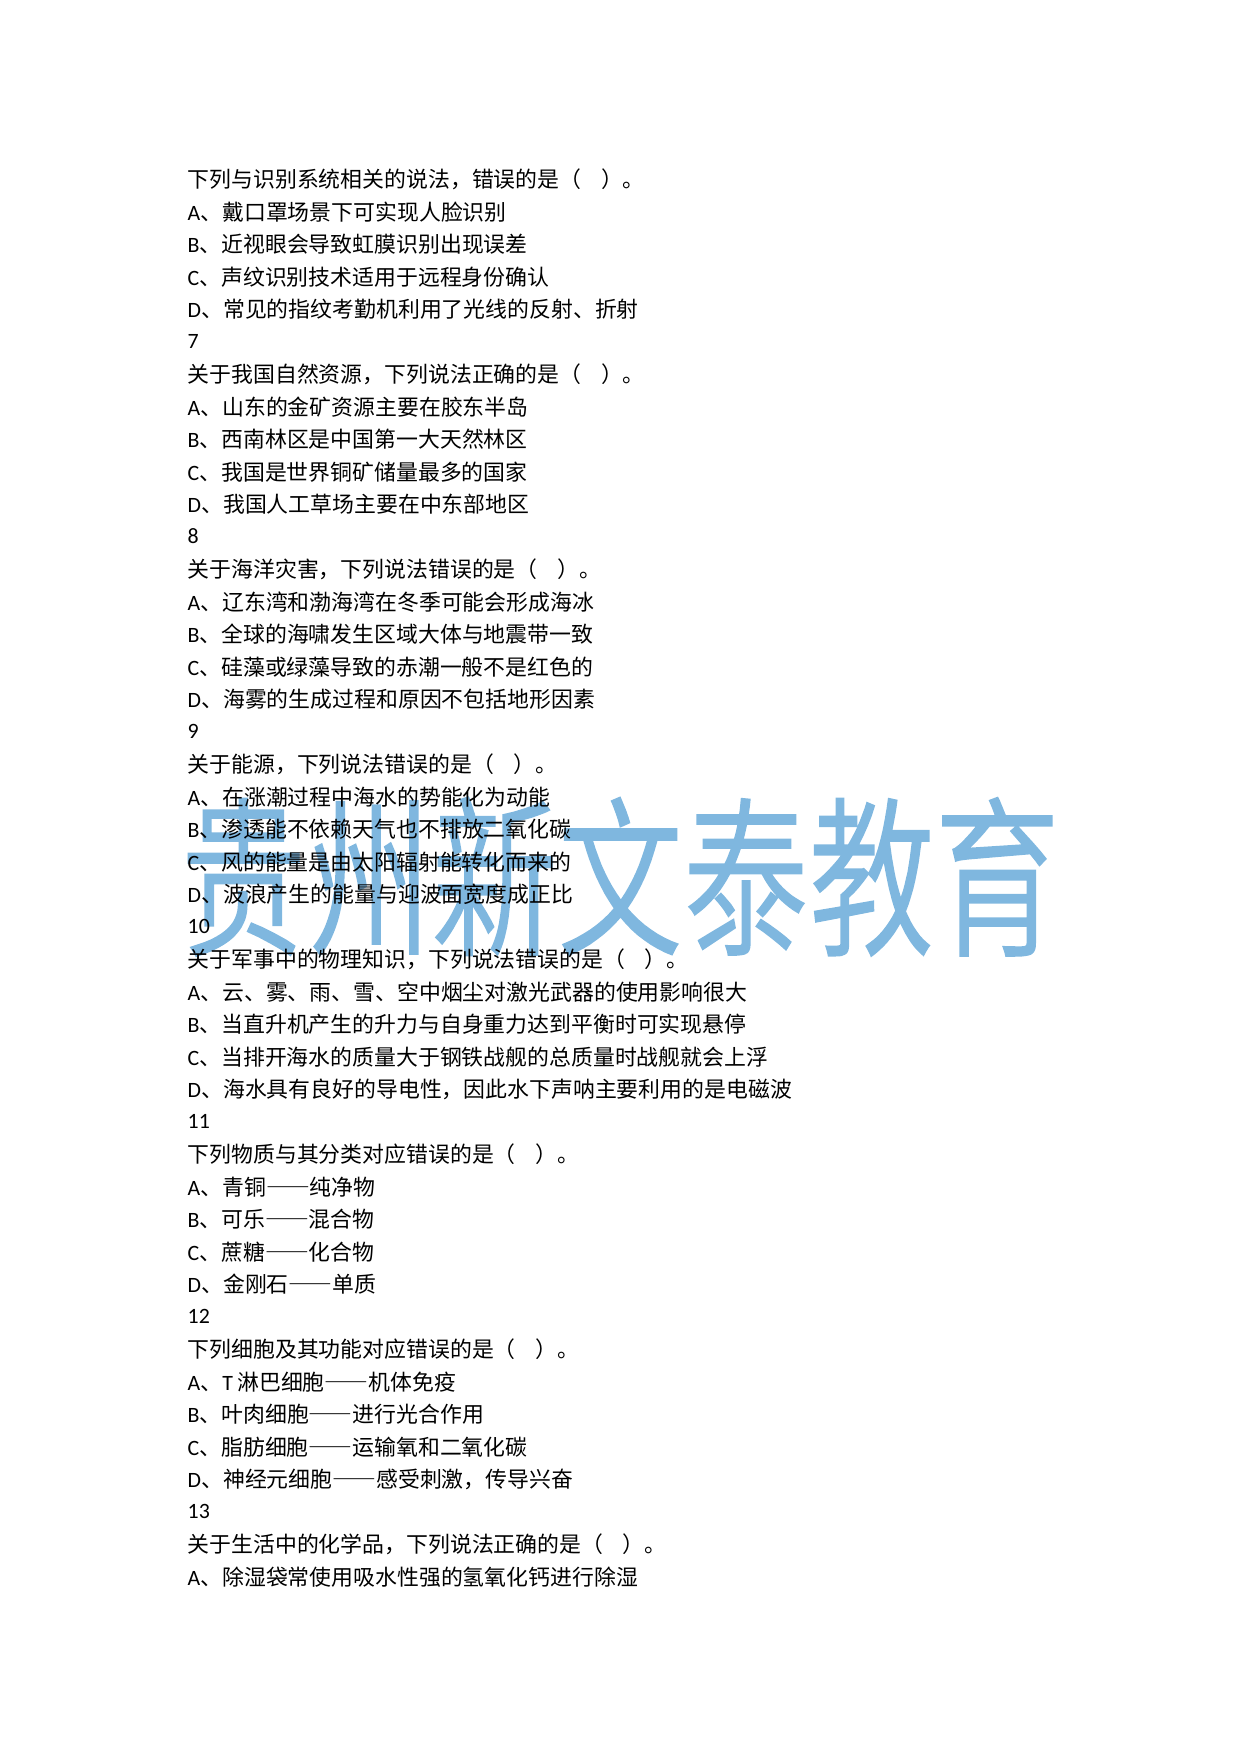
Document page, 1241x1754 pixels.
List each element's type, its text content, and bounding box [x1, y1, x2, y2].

text C、我国是世界铜矿储量最多的国家 [187, 454, 1053, 487]
text 12 [187, 1299, 1053, 1332]
text C、蔗糖——化合物 [187, 1234, 1053, 1267]
text B、近视眼会导致虹膜识别出现误差 [187, 227, 1053, 259]
text 关于军事中的物理知识，下列说法错误的是（ ）。 [187, 942, 1053, 974]
text D、海雾的生成过程和原因不包括地形因素 [187, 682, 1053, 714]
text 下列细胞及其功能对应错误的是（ ）。 [187, 1332, 1053, 1364]
text D、常见的指纹考勤机利用了光线的反射、折射 [187, 292, 1053, 324]
text A、云、雾、雨、雪、空中烟尘对激光武器的使用影响很大 [187, 974, 1053, 1007]
text A、辽东湾和渤海湾在冬季可能会形成海冰 [187, 584, 1053, 617]
text 8 [187, 519, 1053, 552]
text 下列物质与其分类对应错误的是（ ）。 [187, 1137, 1053, 1169]
text 11 [187, 1104, 1053, 1137]
text C、风的能量是由太阳辐射能转化而来的 [187, 844, 1053, 877]
text A、T淋巴细胞——机体免疫 [187, 1364, 1053, 1397]
text 下列与识别系统相关的说法，错误的是（ ）。 [187, 162, 1053, 194]
text 9 [187, 714, 1053, 747]
text 10 [187, 909, 1053, 942]
text A、戴口罩场景下可实现人脸识别 [187, 194, 1053, 227]
text 13 [187, 1494, 1053, 1527]
text B、当直升机产生的升力与自身重力达到平衡时可实现悬停 [187, 1007, 1053, 1039]
text 关于生活中的化学品，下列说法正确的是（ ）。 [187, 1527, 1053, 1559]
text A、山东的金矿资源主要在胶东半岛 [187, 389, 1053, 422]
text D、我国人工草场主要在中东部地区 [187, 487, 1053, 519]
text D、金刚石——单质 [187, 1267, 1053, 1299]
text D、海水具有良好的导电性，因此水下声呐主要利用的是电磁波 [187, 1072, 1053, 1104]
text A、青铜——纯净物 [187, 1169, 1053, 1202]
text B、西南林区是中国第一大天然林区 [187, 422, 1053, 454]
text A、在涨潮过程中海水的势能化为动能 [187, 779, 1053, 812]
text C、脂肪细胞——运输氧和二氧化碳 [187, 1429, 1053, 1462]
text D、神经元细胞——感受刺激，传导兴奋 [187, 1462, 1053, 1494]
text 关于能源，下列说法错误的是（ ）。 [187, 747, 1053, 779]
text A、除湿袋常使用吸水性强的氢氧化钙进行除湿 [187, 1559, 1053, 1592]
text 关于海洋灾害，下列说法错误的是（ ）。 [187, 552, 1053, 584]
text 7 [187, 324, 1053, 357]
text C、当排开海水的质量大于钢铁战舰的总质量时战舰就会上浮 [187, 1039, 1053, 1072]
text 关于我国自然资源，下列说法正确的是（ ）。 [187, 357, 1053, 389]
text C、声纹识别技术适用于远程身份确认 [187, 259, 1053, 292]
text B、叶肉细胞——进行光合作用 [187, 1397, 1053, 1429]
text C、硅藻或绿藻导致的赤潮一般不是红色的 [187, 649, 1053, 682]
text D、波浪产生的能量与迎波面宽度成正比 [187, 877, 1053, 909]
text B、可乐——混合物 [187, 1202, 1053, 1234]
text B、渗透能不依赖天气也不排放二氧化碳 [187, 812, 1053, 844]
text B、全球的海啸发生区域大体与地震带一致 [187, 617, 1053, 649]
